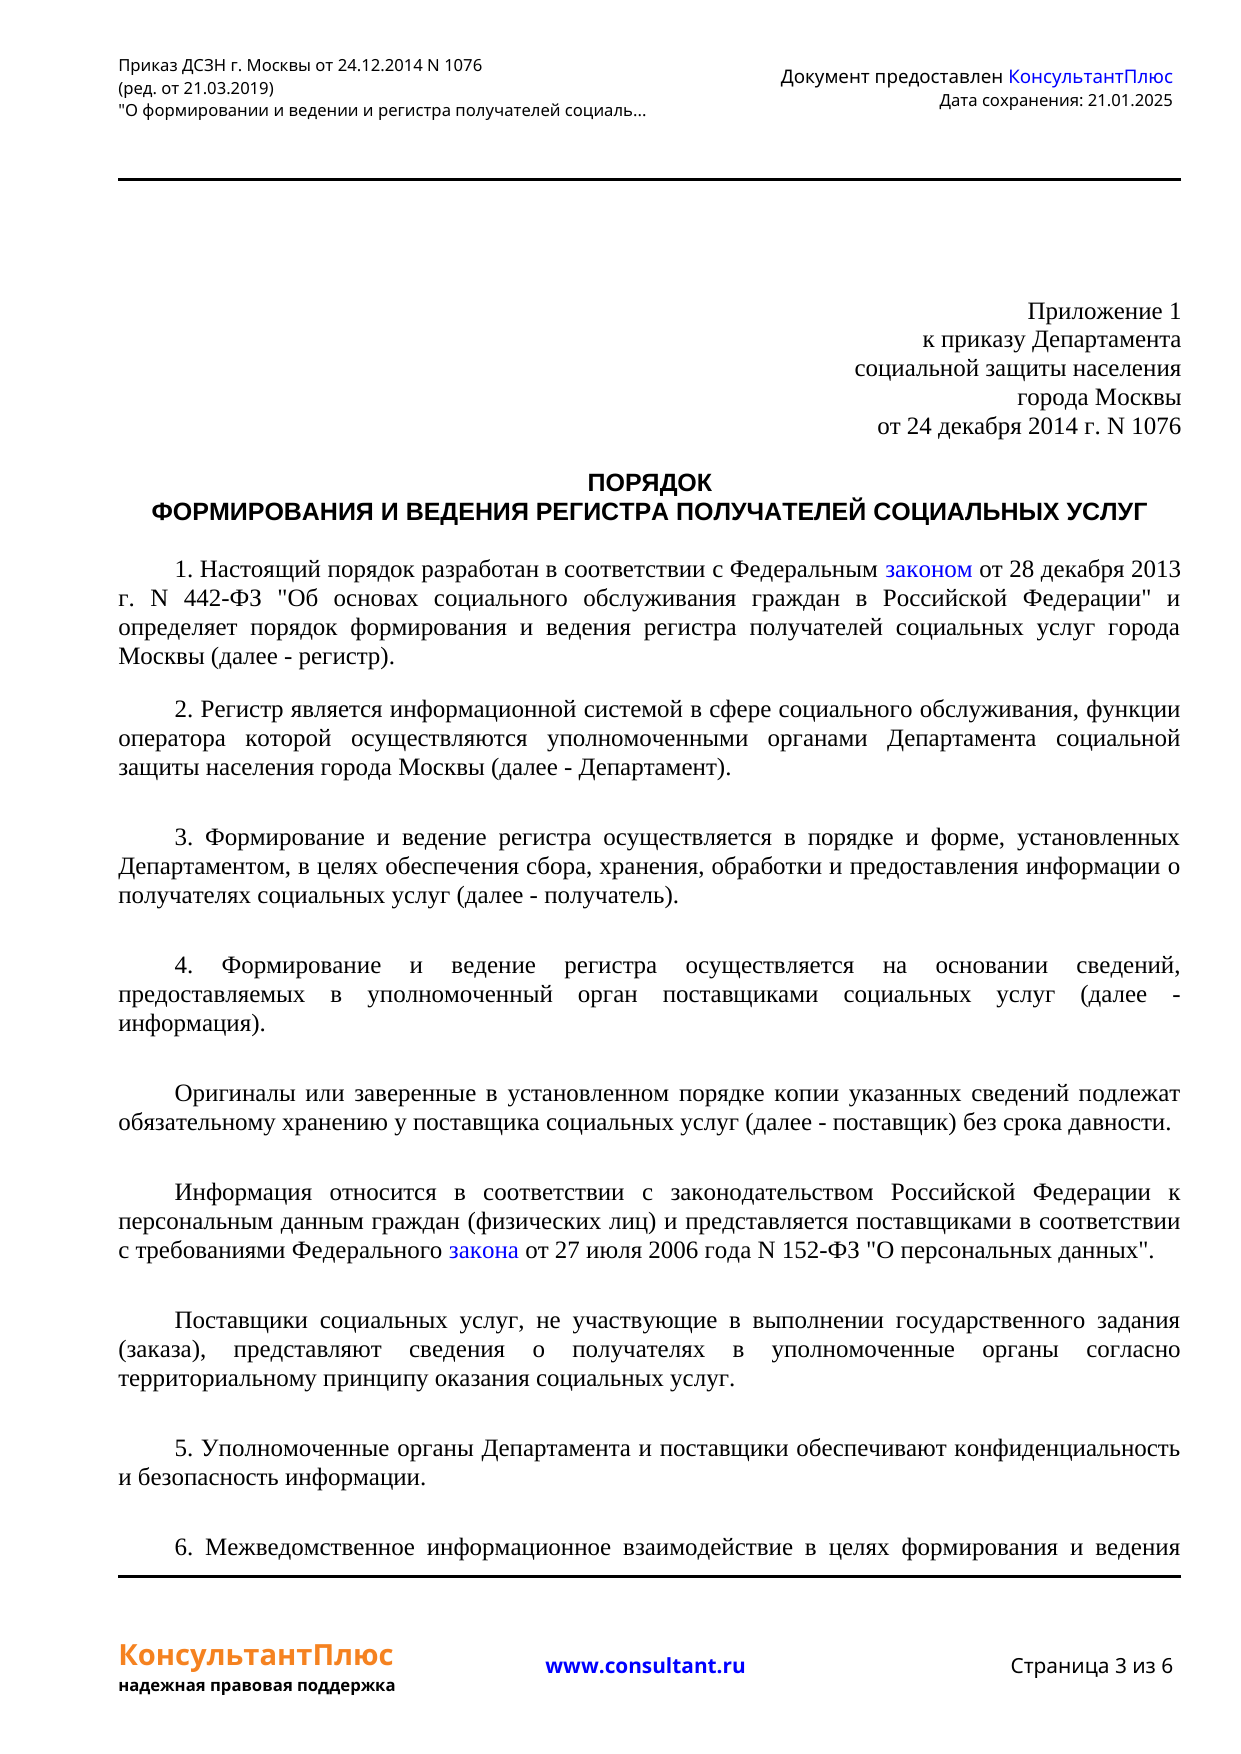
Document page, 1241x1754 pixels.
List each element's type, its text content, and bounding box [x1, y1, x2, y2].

text 3. Формирование и ведение регистра осуществляется в порядке и форме, установленных Департаментом, в целях обеспечения сбора, хранения, обработки и предоставления информации о получателях социальных услуг (далее - получатель). [118, 822, 1181, 909]
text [118, 1532, 1181, 1561]
text Информация относится в соответствии с законодательством Российской Федерации к персональным данным граждан (физических лиц) и представляется поставщиками в соответствии с требованиями Федерального закона от 27 июля 2006 года N 152-ФЗ "О персональных данных". [118, 1177, 1181, 1264]
text 5. Уполномоченные органы Департамента и поставщики обеспечивают конфиденциальность и безопасность информации. [118, 1433, 1181, 1491]
text 4. Формирование и ведение регистра осуществляется на основании сведений, предоставляемых в уполномоченный орган поставщиками социальных услуг (далее - информация). [118, 950, 1181, 1037]
text к приказу Департамента [118, 324, 1181, 353]
text от 24 декабря 2014 г. N 1076 [118, 411, 1181, 439]
text 2. Регистр является информационной системой в сфере социального обслуживания, функции оператора которой осуществляются уполномоченными органами Департамента социальной защиты населения города Москвы (далее - Департамент). [118, 694, 1181, 781]
title ПОРЯДОК [118, 468, 1181, 497]
text города Москвы [118, 382, 1181, 411]
text Поставщики социальных услуг, не участвующие в выполнении государственного задания (заказа), представляют сведения о получателях в уполномоченные органы согласно территориальному принципу оказания социальных услуг. [118, 1305, 1181, 1392]
text социальной защиты населения [118, 353, 1181, 382]
text Приложение 1 [118, 296, 1181, 324]
text Оригиналы или заверенные в установленном порядке копии указанных сведений подлежат обязательному хранению у поставщика социальных услуг (далее - поставщик) без срока давности. [118, 1078, 1181, 1136]
title ФОРМИРОВАНИЯ И ВЕДЕНИЯ РЕГИСТРА ПОЛУЧАТЕЛЕЙ СОЦИАЛЬНЫХ УСЛУГ [118, 497, 1181, 526]
text 1. Настоящий порядок разработан в соответствии с Федеральным законом от 28 декабря 2013 г. N 442-ФЗ "Об основах социального обслуживания граждан в Российской Федерации" и определяет порядок формирования и ведения регистра получателей социальных услуг города Москвы (далее - регистр). [118, 554, 1181, 669]
